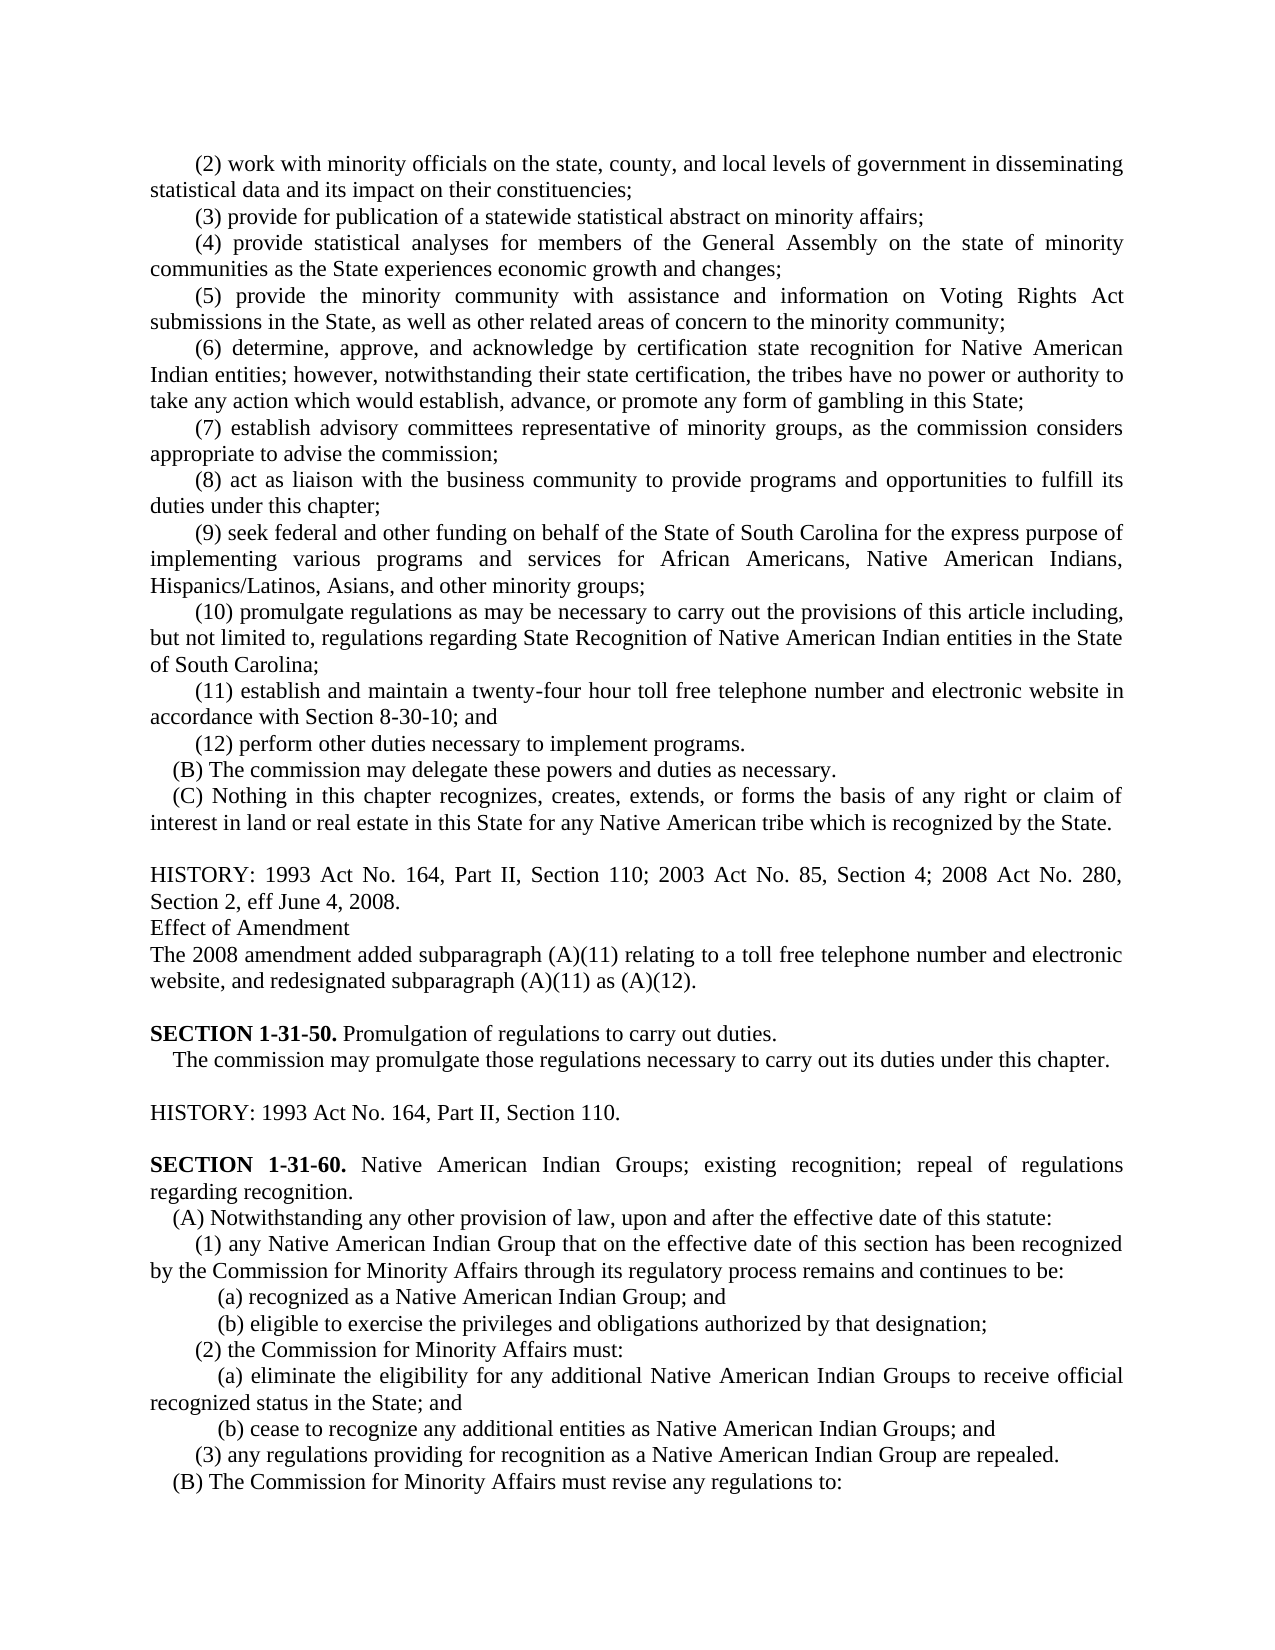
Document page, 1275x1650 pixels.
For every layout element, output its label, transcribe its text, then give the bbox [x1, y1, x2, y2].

text (8) act as liaison with the business community to provide programs and opportunities to fulfill its duties under this chapter; [150, 466, 1125, 519]
text SECTION 1-31-50. Promulgation of regulations to carry out duties. [150, 1020, 1125, 1046]
text (a) recognized as a Native American Indian Group; and [150, 1283, 1125, 1309]
text (a) eliminate the eligibility for any additional Native American Indian Groups to receive official recognized status in the State; and [150, 1362, 1125, 1415]
text (A) Notwithstanding any other provision of law, upon and after the effective date of this statute: [150, 1204, 1125, 1231]
text (9) seek federal and other funding on behalf of the State of South Carolina for the express purpose of implementing various programs and services for African Americans, Native American Indians, Hispanics/Latinos, Asians, and other minority groups; [150, 519, 1125, 598]
text (2) the Commission for Minority Affairs must: [150, 1336, 1125, 1362]
text (5) provide the minority community with assistance and information on Voting Rights Act submissions in the State, as well as other related areas of concern to the minority community; [150, 282, 1125, 334]
text (11) establish and maintain a twenty-four hour toll free telephone number and electronic website in accordance with Section 8-30-10; and [150, 677, 1125, 730]
text (B) The Commission for Minority Affairs must revise any regulations to: [150, 1468, 1125, 1494]
text (6) determine, approve, and acknowledge by certification state recognition for Native American Indian entities; however, notwithstanding their state certification, the tribes have no power or authority to take any action which would establish, advance, or promote any form of gambling in this State; [150, 334, 1125, 413]
text (B) The commission may delegate these powers and duties as necessary. [150, 756, 1125, 782]
text (3) any regulations providing for recognition as a Native American Indian Group are repealed. [150, 1441, 1125, 1468]
text SECTION 1-31-60. Native American Indian Groups; existing recognition; repeal of regulations regarding recognition. [150, 1151, 1125, 1204]
text (2) work with minority officials on the state, county, and local levels of government in disseminating statistical data and its impact on their constituencies; [150, 150, 1125, 203]
text The commission may promulgate those regulations necessary to carry out its duties under this chapter. [150, 1046, 1125, 1072]
text (1) any Native American Indian Group that on the effective date of this section has been recognized by the Commission for Minority Affairs through its regulatory process remains and continues to be: [150, 1231, 1125, 1283]
text (12) perform other duties necessary to implement programs. [150, 730, 1125, 756]
text HISTORY: 1993 Act No. 164, Part II, Section 110. [150, 1099, 1125, 1125]
text Effect of Amendment [150, 914, 1125, 941]
text (10) promulgate regulations as may be necessary to carry out the provisions of this article including, but not limited to, regulations regarding State Recognition of Native American Indian entities in the State of South Carolina; [150, 598, 1125, 677]
text (4) provide statistical analyses for members of the General Assembly on the state of minority communities as the State experiences economic growth and changes; [150, 229, 1125, 282]
text (C) Nothing in this chapter recognizes, creates, extends, or forms the basis of any right or claim of interest in land or real estate in this State for any Native American tribe which is recognized by the State. [150, 782, 1125, 835]
text (b) eligible to exercise the privileges and obligations authorized by that designation; [150, 1309, 1125, 1336]
text (3) provide for publication of a statewide statistical abstract on minority affairs; [150, 203, 1125, 229]
text HISTORY: 1993 Act No. 164, Part II, Section 110; 2003 Act No. 85, Section 4; 2008 Act No. 280, Section 2, eff June 4, 2008. [150, 862, 1125, 914]
text (b) cease to recognize any additional entities as Native American Indian Groups; and [150, 1415, 1125, 1441]
text The 2008 amendment added subparagraph (A)(11) relating to a toll free telephone number and electronic website, and redesignated subparagraph (A)(11) as (A)(12). [150, 941, 1125, 993]
text (7) establish advisory committees representative of minority groups, as the commission considers appropriate to advise the commission; [150, 413, 1125, 466]
